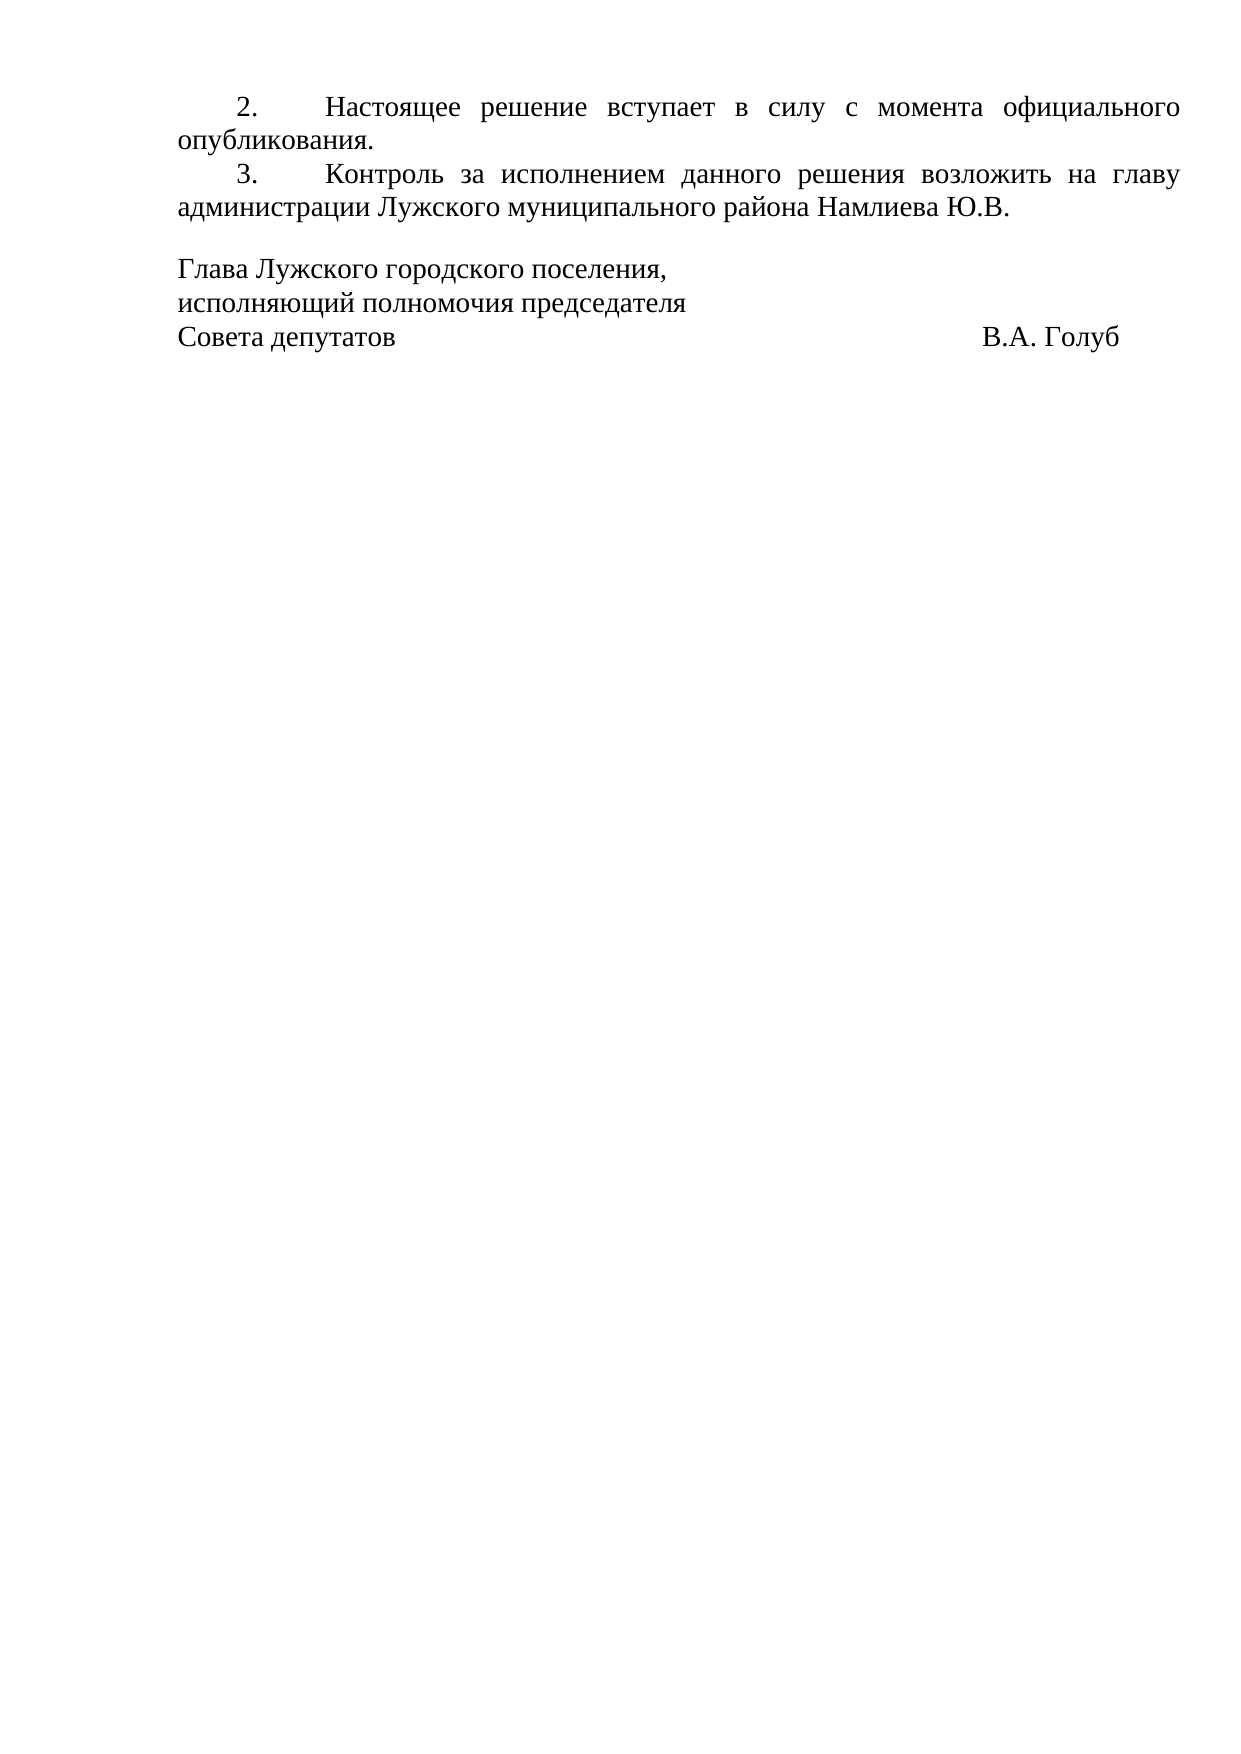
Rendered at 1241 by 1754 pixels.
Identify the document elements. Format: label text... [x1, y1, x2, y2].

list Настоящее решение вступает в силу с момента официального опубликования. [177, 89, 1181, 156]
text исполняющий полномочия председателя [177, 285, 1181, 319]
text Глава Лужского городского поселения, [177, 252, 1181, 285]
list Контроль за исполнением данного решения возложить на главу администрации Лужского муниципального района Намлиева Ю.В. [177, 156, 1181, 223]
text Совета депутатов В.А. Голуб [177, 319, 1181, 352]
